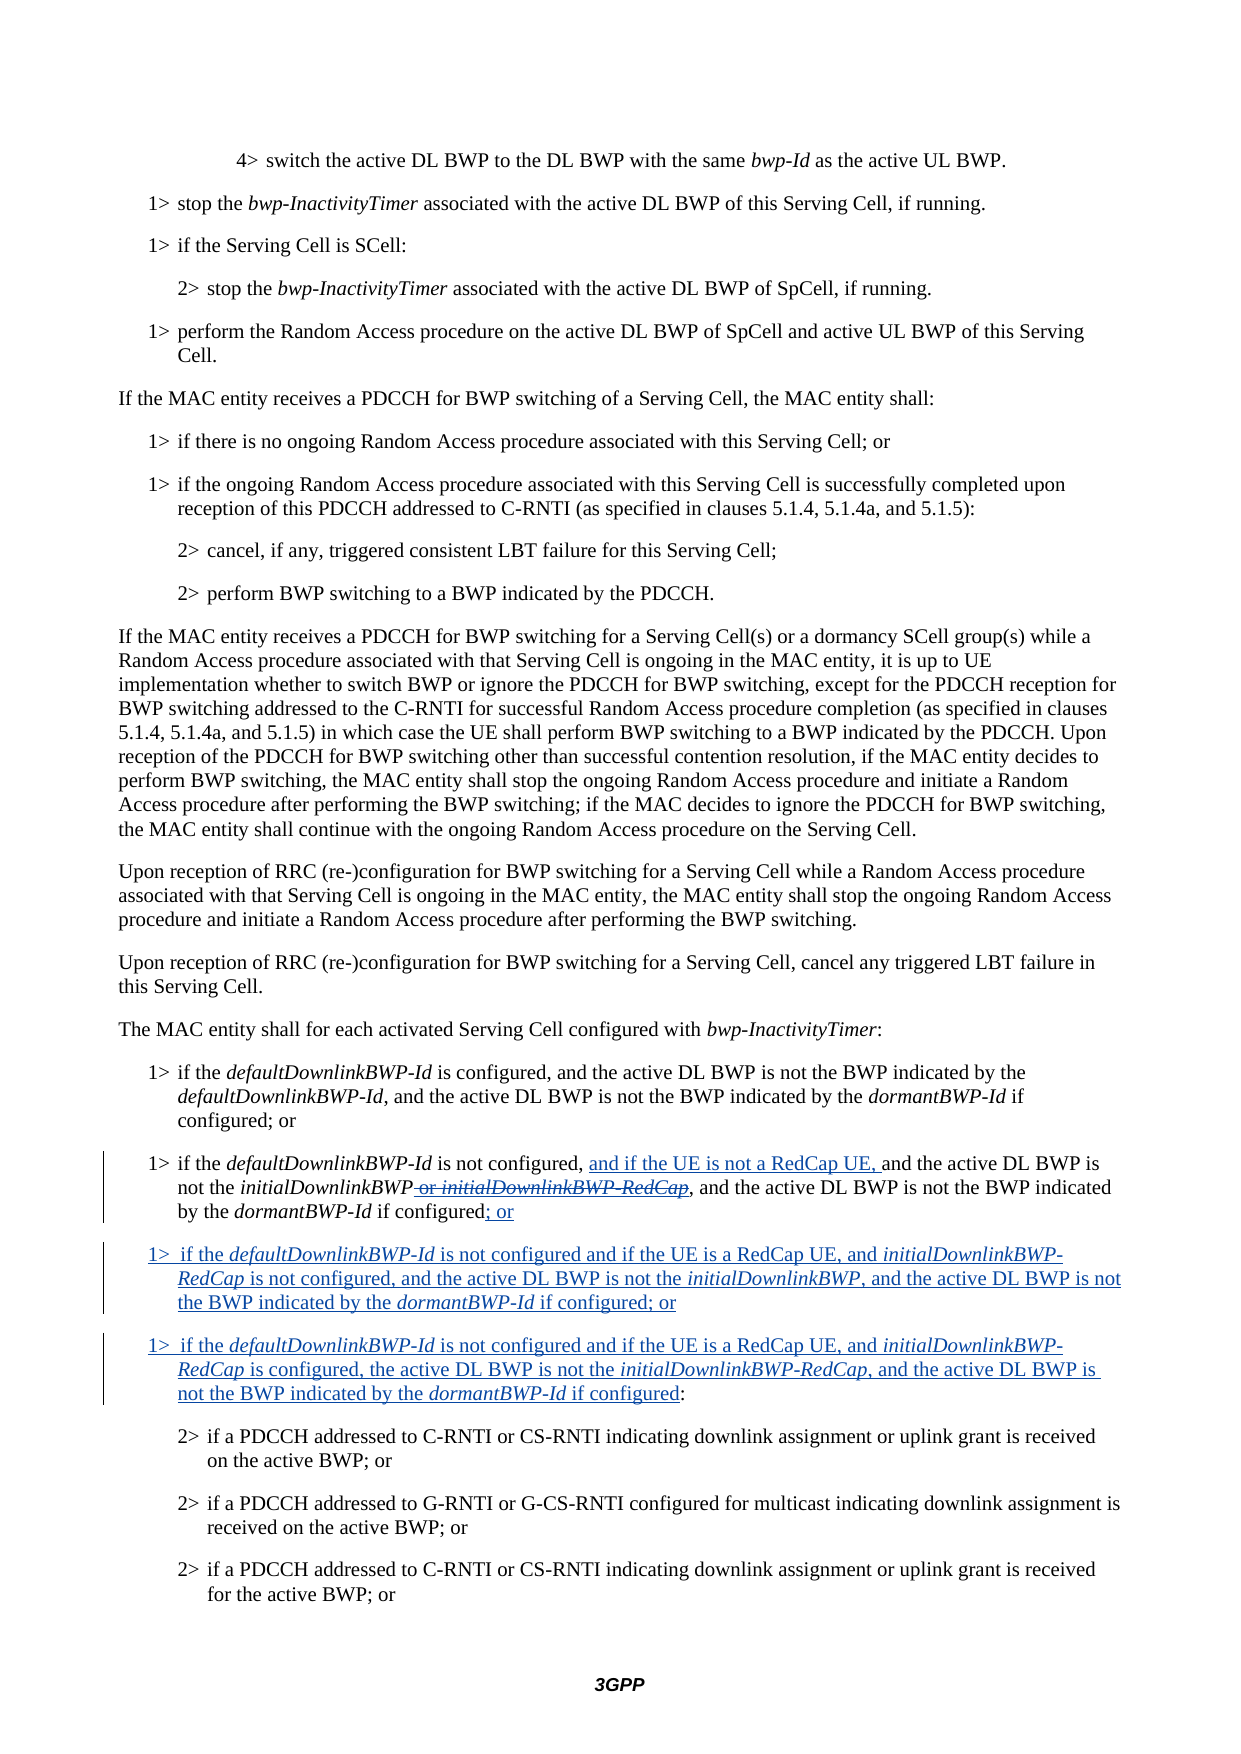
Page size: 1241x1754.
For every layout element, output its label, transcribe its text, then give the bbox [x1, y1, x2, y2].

text 2> perform BWP switching to a BWP indicated by the PDCCH. [177, 581, 1122, 605]
text Upon reception of RRC (re-)configuration for BWP switching for a Serving Cell, cancel any triggered LBT failure in this Serving Cell. [118, 950, 1122, 998]
text 2> cancel, if any, triggered consistent LBT failure for this Serving Cell; [177, 538, 1122, 562]
text Upon reception of RRC (re-)configuration for BWP switching for a Serving Cell while a Random Access procedure associated with that Serving Cell is ongoing in the MAC entity, the MAC entity shall stop the ongoing Random Access procedure and initiate a Random Access procedure after performing the BWP switching. [118, 859, 1122, 931]
text If the MAC entity receives a PDCCH for BWP switching of a Serving Cell, the MAC entity shall: [118, 386, 1122, 410]
text 1> if there is no ongoing Random Access procedure associated with this Serving Cell; or [148, 429, 1122, 453]
text 1> if the defaultDownlinkBWP-Id is not configured, and the active DL BWP is not the initialDownlinkBWP, and the active DL BWP is not the BWP indicated by the dormantBWP-Id if configured [148, 1151, 1122, 1223]
text 2> if a PDCCH addressed to G-RNTI or G-CS-RNTI configured for multicast indicating downlink assignment is received on the active BWP; or [177, 1491, 1122, 1539]
text 1> perform the Random Access procedure on the active DL BWP of SpCell and active UL BWP of this Serving Cell. [148, 319, 1122, 367]
text The MAC entity shall for each activated Serving Cell configured with bwp-InactivityTimer: [118, 1017, 1122, 1041]
text 2> if a PDCCH addressed to C-RNTI or CS-RNTI indicating downlink assignment or uplink grant is received for the active BWP; or [177, 1557, 1122, 1606]
text 2> stop the bwp-InactivityTimer associated with the active DL BWP of SpCell, if running. [177, 276, 1122, 300]
text 2> if a PDCCH addressed to C-RNTI or CS-RNTI indicating downlink assignment or uplink grant is received on the active BWP; or [177, 1424, 1122, 1472]
text 1> if the ongoing Random Access procedure associated with this Serving Cell is successfully completed upon reception of this PDCCH addressed to C-RNTI (as specified in clauses 5.1.4, 5.1.4a, and 5.1.5): [148, 471, 1122, 519]
text If the MAC entity receives a PDCCH for BWP switching for a Serving Cell(s) or a dormancy SCell group(s) while a Random Access procedure associated with that Serving Cell is ongoing in the MAC entity, it is up to UE implementation whether to switch BWP or ignore the PDCCH for BWP switching, except for the PDCCH reception for BWP switching addressed to the C-RNTI for successful Random Access procedure completion (as specified in clauses 5.1.4, 5.1.4a, and 5.1.5) in which case the UE shall perform BWP switching to a BWP indicated by the PDCCH. Upon reception of the PDCCH for BWP switching other than successful contention resolution, if the MAC entity decides to perform BWP switching, the MAC entity shall stop the ongoing Random Access procedure and initiate a Random Access procedure after performing the BWP switching; if the MAC decides to ignore the PDCCH for BWP switching, the MAC entity shall continue with the ongoing Random Access procedure on the Serving Cell. [118, 624, 1122, 841]
text 1> stop the bwp-InactivityTimer associated with the active DL BWP of this Serving Cell, if running. [148, 191, 1122, 214]
text 1> if the defaultDownlinkBWP-Id is configured, and the active DL BWP is not the BWP indicated by the defaultDownlinkBWP-Id, and the active DL BWP is not the BWP indicated by the dormantBWP-Id if configured; or [148, 1060, 1122, 1132]
text : [148, 1333, 1122, 1405]
text 1> if the Serving Cell is SCell: [148, 233, 1122, 257]
text 4> switch the active DL BWP to the DL BWP with the same bwp-Id as the active UL BWP. [236, 148, 1122, 172]
